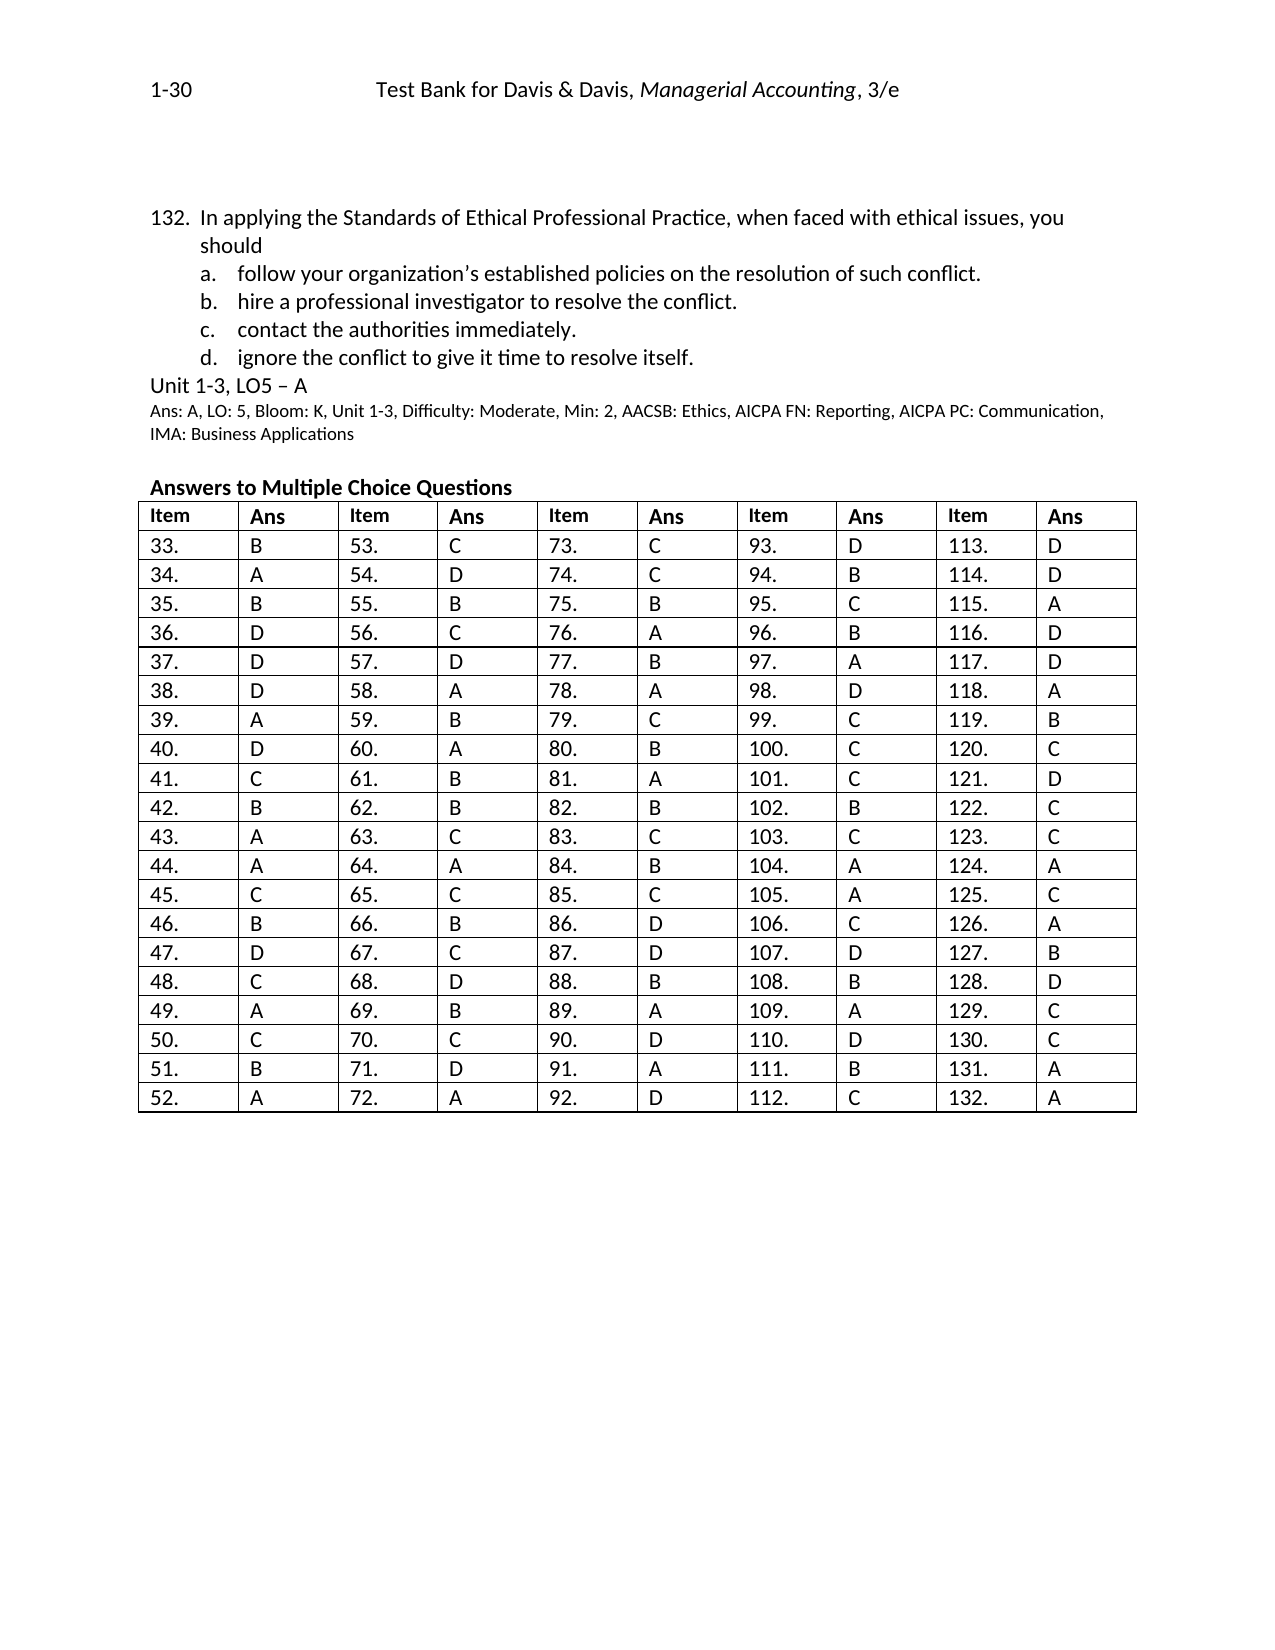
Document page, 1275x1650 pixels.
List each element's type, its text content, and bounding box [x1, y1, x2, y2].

table_cell C [837, 822, 936, 850]
table_cell D [239, 938, 338, 966]
table_cell B [837, 560, 936, 588]
table_cell 34. [139, 560, 238, 588]
table_cell 91. [538, 1054, 637, 1082]
table_cell C [837, 706, 936, 733]
table_cell A [638, 996, 737, 1024]
table_cell A [438, 851, 537, 879]
table_cell 77. [538, 648, 637, 675]
table_cell 123. [937, 822, 1036, 850]
table_header Ans [239, 502, 338, 530]
table_cell D [837, 531, 936, 559]
table_cell 33. [139, 531, 238, 559]
table_cell 109. [738, 996, 836, 1024]
table_cell 93. [738, 531, 836, 559]
table_cell C [239, 880, 338, 908]
table_header Item [937, 502, 1036, 530]
table_cell D [837, 676, 936, 704]
table_cell 119. [937, 706, 1036, 733]
table_cell A [239, 822, 338, 850]
table_cell A [837, 851, 936, 879]
list ignore the conflict to give it time to resolve itself. [200, 343, 1125, 371]
table_cell B [438, 793, 537, 821]
table_cell 62. [339, 793, 437, 821]
table_cell 111. [738, 1054, 836, 1082]
table_cell 42. [139, 793, 238, 821]
table_cell B [438, 764, 537, 792]
table_cell A [1037, 1054, 1136, 1082]
table_cell 37. [139, 648, 238, 675]
table_cell D [239, 676, 338, 704]
table_cell C [638, 531, 737, 559]
table_cell D [638, 938, 737, 966]
table_cell 67. [339, 938, 437, 966]
table_cell B [239, 909, 338, 937]
table_cell 88. [538, 967, 637, 995]
table_cell B [837, 793, 936, 821]
table_cell D [638, 909, 737, 937]
table_cell 107. [738, 938, 836, 966]
table_cell 99. [738, 706, 836, 733]
table_cell 50. [139, 1025, 238, 1053]
table_cell 108. [738, 967, 836, 995]
table_cell B [638, 851, 737, 879]
table_cell 87. [538, 938, 637, 966]
table_cell C [1037, 880, 1136, 908]
table_cell B [239, 531, 338, 559]
table_cell C [438, 822, 537, 850]
table_cell B [438, 706, 537, 733]
table_cell A [638, 1054, 737, 1082]
table_cell 102. [738, 793, 836, 821]
table_cell 86. [538, 909, 637, 937]
table_cell C [438, 880, 537, 908]
table_cell 106. [738, 909, 836, 937]
table_cell C [1037, 735, 1136, 763]
table_cell 70. [339, 1025, 437, 1053]
table_cell C [837, 764, 936, 792]
table_cell 85. [538, 880, 637, 908]
table_cell 104. [738, 851, 836, 879]
table_cell 105. [738, 880, 836, 908]
table_cell 116. [937, 618, 1036, 646]
table_cell 35. [139, 589, 238, 617]
table_cell D [837, 1025, 936, 1053]
table_cell D [638, 1083, 737, 1111]
table_cell C [438, 618, 537, 646]
table_cell A [638, 618, 737, 646]
table_cell B [837, 1054, 936, 1082]
table_cell B [438, 909, 537, 937]
table_cell D [438, 967, 537, 995]
table_cell 40. [139, 735, 238, 763]
table_cell A [1037, 589, 1136, 617]
table_header Ans [638, 502, 737, 530]
table_header Item [339, 502, 437, 530]
table_cell 66. [339, 909, 437, 937]
table_cell B [1037, 938, 1136, 966]
table_cell B [438, 996, 537, 1024]
table_cell 74. [538, 560, 637, 588]
table_cell 112. [738, 1083, 836, 1111]
table_cell 58. [339, 676, 437, 704]
table_cell A [1037, 676, 1136, 704]
table_cell 89. [538, 996, 637, 1024]
table_cell 78. [538, 676, 637, 704]
table_cell 124. [937, 851, 1036, 879]
table_header Item [538, 502, 637, 530]
table_cell 121. [937, 764, 1036, 792]
table_cell A [438, 676, 537, 704]
table_cell 73. [538, 531, 637, 559]
table_cell D [438, 1054, 537, 1082]
table_cell C [239, 967, 338, 995]
table_cell C [638, 560, 737, 588]
table_cell 125. [937, 880, 1036, 908]
table_cell C [638, 706, 737, 733]
table_cell 132. [937, 1083, 1036, 1111]
table_cell D [1037, 618, 1136, 646]
table_cell A [1037, 851, 1136, 879]
table_cell 114. [937, 560, 1036, 588]
table_cell 61. [339, 764, 437, 792]
table_cell 65. [339, 880, 437, 908]
table_cell 46. [139, 909, 238, 937]
table_cell B [239, 589, 338, 617]
table_cell 97. [738, 648, 836, 675]
table_cell 72. [339, 1083, 437, 1111]
table_header Ans [438, 502, 537, 530]
table_cell A [239, 996, 338, 1024]
list follow your organization’s established policies on the resolution of such conflict. [200, 259, 1125, 287]
table_cell 92. [538, 1083, 637, 1111]
table_cell B [837, 967, 936, 995]
table_cell B [438, 589, 537, 617]
table_cell A [239, 706, 338, 733]
table_cell D [837, 938, 936, 966]
table_cell C [837, 735, 936, 763]
table_cell 38. [139, 676, 238, 704]
table_cell B [1037, 706, 1136, 733]
table_cell A [837, 880, 936, 908]
table_cell 80. [538, 735, 637, 763]
table_cell D [239, 618, 338, 646]
table_cell 120. [937, 735, 1036, 763]
table_cell 94. [738, 560, 836, 588]
table_cell A [239, 560, 338, 588]
table_cell A [1037, 1083, 1136, 1111]
table_header Ans [837, 502, 936, 530]
table_cell C [239, 1025, 338, 1053]
table_cell 95. [738, 589, 836, 617]
table_cell A [837, 648, 936, 675]
table_cell D [1037, 967, 1136, 995]
table_cell 81. [538, 764, 637, 792]
table_cell A [239, 851, 338, 879]
table_cell B [239, 793, 338, 821]
table_cell C [1037, 793, 1136, 821]
table_cell C [638, 822, 737, 850]
table_cell 101. [738, 764, 836, 792]
table_cell 43. [139, 822, 238, 850]
table_cell 57. [339, 648, 437, 675]
table_cell D [1037, 764, 1136, 792]
table_cell 84. [538, 851, 637, 879]
list In applying the Standards of Ethical Professional Practice, when faced with ethical issues, you should [150, 203, 1125, 259]
table_cell 36. [139, 618, 238, 646]
table_header Item [139, 502, 238, 530]
table_cell C [638, 880, 737, 908]
table_cell 69. [339, 996, 437, 1024]
table_cell 48. [139, 967, 238, 995]
table_cell B [638, 735, 737, 763]
table_cell 79. [538, 706, 637, 733]
table_cell 98. [738, 676, 836, 704]
table_cell B [638, 589, 737, 617]
table_cell C [1037, 1025, 1136, 1053]
table_cell 59. [339, 706, 437, 733]
table_cell 39. [139, 706, 238, 733]
table_header Item [738, 502, 836, 530]
table_cell 45. [139, 880, 238, 908]
table_cell D [239, 648, 338, 675]
table_cell 44. [139, 851, 238, 879]
table_cell 52. [139, 1083, 238, 1111]
table_cell 130. [937, 1025, 1036, 1053]
text Answers to Multiple Choice Questions [150, 473, 1125, 501]
table_cell 60. [339, 735, 437, 763]
table_cell D [239, 735, 338, 763]
table_cell D [438, 648, 537, 675]
table_cell 122. [937, 793, 1036, 821]
table_cell D [1037, 531, 1136, 559]
text Unit 1-3, LO5 – A [150, 371, 1125, 399]
table_cell D [438, 560, 537, 588]
table_cell 96. [738, 618, 836, 646]
table_cell B [638, 793, 737, 821]
table_cell C [438, 1025, 537, 1053]
table_cell 83. [538, 822, 637, 850]
table_cell C [837, 909, 936, 937]
table_cell 47. [139, 938, 238, 966]
table_cell B [638, 967, 737, 995]
table_cell 68. [339, 967, 437, 995]
table_cell A [438, 1083, 537, 1111]
table_cell 51. [139, 1054, 238, 1082]
table_cell 100. [738, 735, 836, 763]
table_cell C [438, 531, 537, 559]
table_cell D [638, 1025, 737, 1053]
table_cell C [438, 938, 537, 966]
list hire a professional investigator to resolve the conflict. [200, 287, 1125, 315]
table_cell 128. [937, 967, 1036, 995]
table_cell 64. [339, 851, 437, 879]
table_cell 103. [738, 822, 836, 850]
table_cell 55. [339, 589, 437, 617]
table_cell C [1037, 822, 1136, 850]
table_cell B [638, 648, 737, 675]
table_cell 117. [937, 648, 1036, 675]
table_cell A [438, 735, 537, 763]
table_cell 71. [339, 1054, 437, 1082]
table_cell B [239, 1054, 338, 1082]
table_cell 63. [339, 822, 437, 850]
table_cell 90. [538, 1025, 637, 1053]
table_header Ans [1037, 502, 1136, 530]
table_cell A [239, 1083, 338, 1111]
table_cell C [837, 589, 936, 617]
table_cell 131. [937, 1054, 1036, 1082]
table_cell A [638, 676, 737, 704]
table_cell 49. [139, 996, 238, 1024]
table_cell 113. [937, 531, 1036, 559]
table_cell A [1037, 909, 1136, 937]
table_cell C [837, 1083, 936, 1111]
table_cell 54. [339, 560, 437, 588]
table_cell C [239, 764, 338, 792]
table_cell 82. [538, 793, 637, 821]
table_cell A [837, 996, 936, 1024]
table_cell 76. [538, 618, 637, 646]
table_cell 127. [937, 938, 1036, 966]
table_cell 126. [937, 909, 1036, 937]
table_cell 129. [937, 996, 1036, 1024]
table_cell D [1037, 648, 1136, 675]
table_cell A [638, 764, 737, 792]
list contact the authorities immediately. [200, 315, 1125, 343]
table_cell 118. [937, 676, 1036, 704]
table_cell 41. [139, 764, 238, 792]
table_cell 115. [937, 589, 1036, 617]
table_cell 53. [339, 531, 437, 559]
table_cell 75. [538, 589, 637, 617]
table_cell B [837, 618, 936, 646]
table_cell 110. [738, 1025, 836, 1053]
table_cell C [1037, 996, 1136, 1024]
table_cell D [1037, 560, 1136, 588]
table_cell 56. [339, 618, 437, 646]
